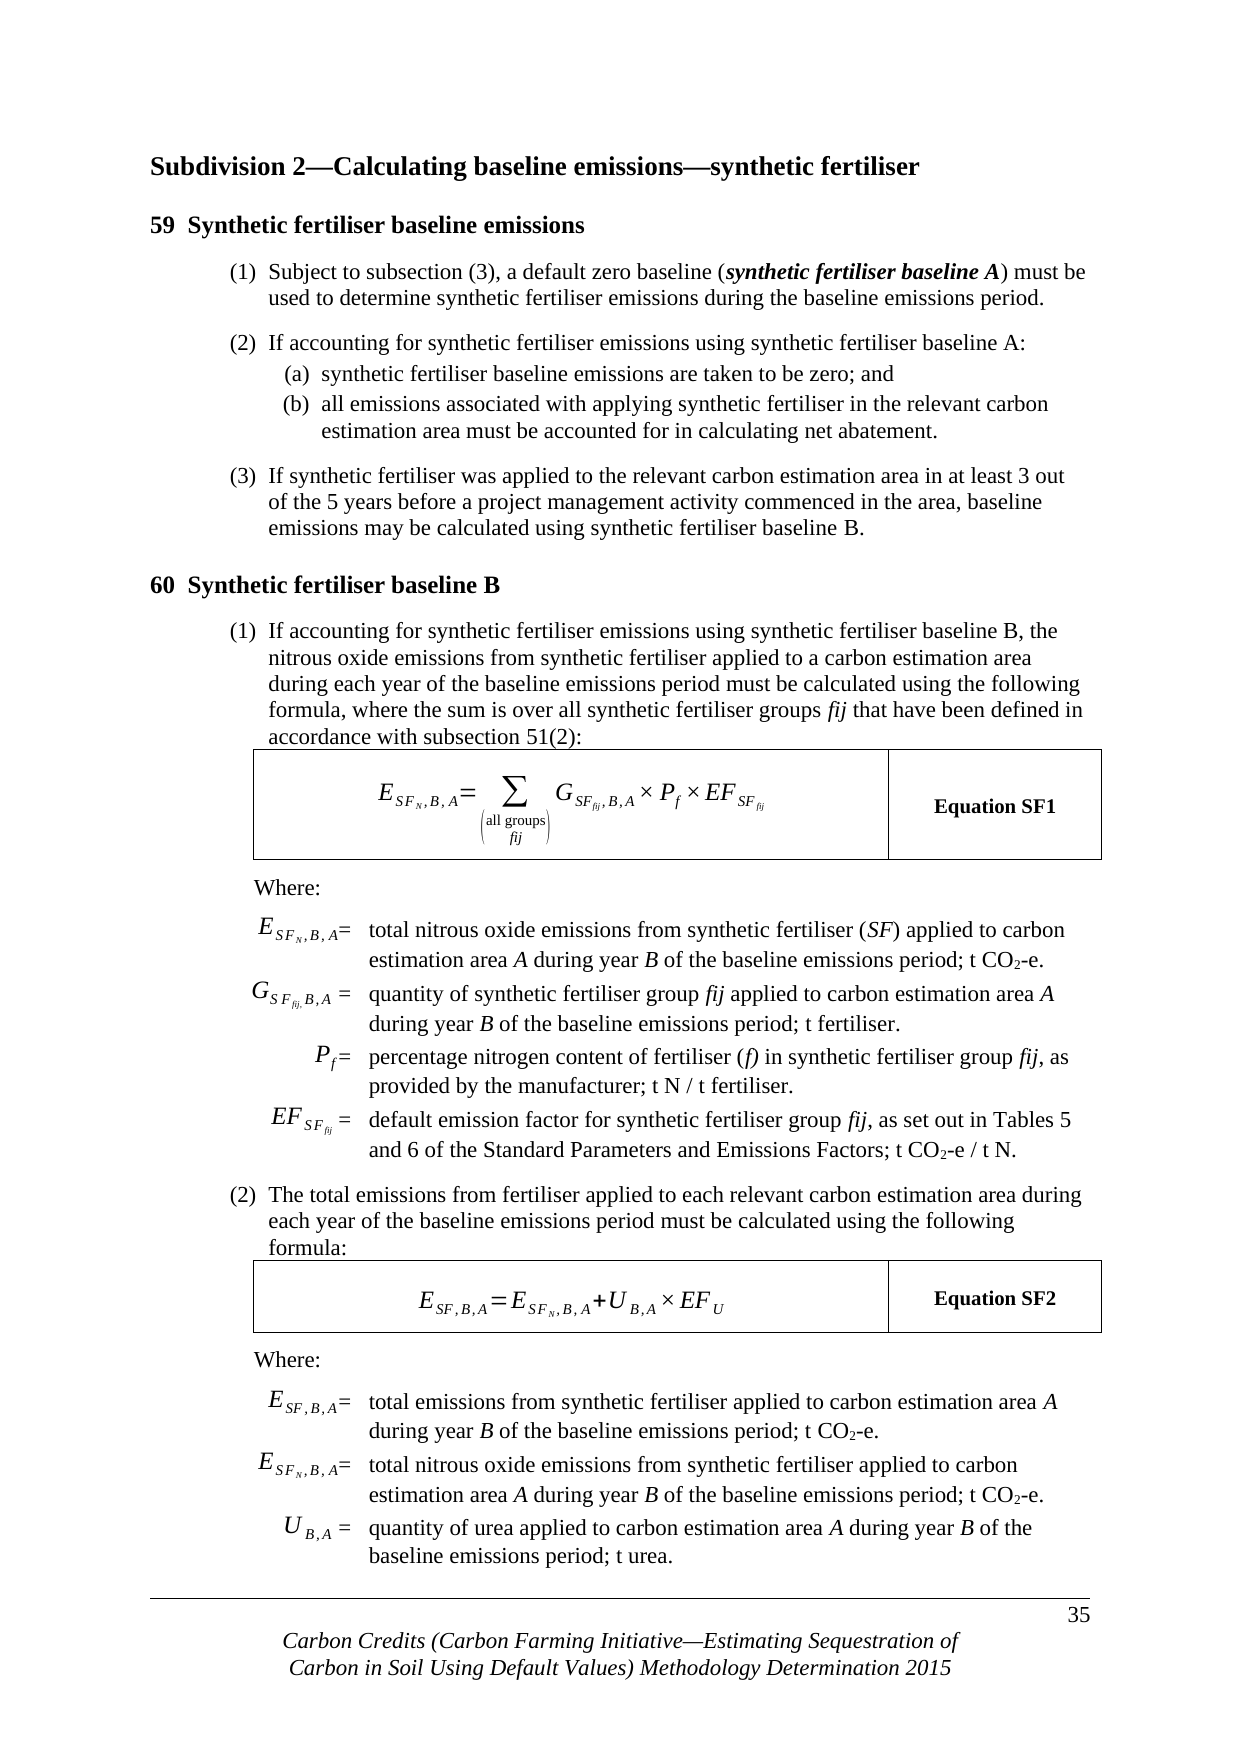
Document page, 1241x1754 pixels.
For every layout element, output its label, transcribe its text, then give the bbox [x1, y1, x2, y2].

text = total nitrous oxide emissions from synthetic fertiliser applied to carbon estimation area A during year B of the baseline emissions period; t CO2-e. [150, 1447, 1090, 1507]
text = total nitrous oxide emissions from synthetic fertiliser (SF) applied to carbon estimation area A during year B of the baseline emissions period; t CO2-e. [150, 912, 1090, 972]
text (1) Subject to subsection (3), a default zero baseline (synthetic fertiliser baseline A) must be used to determine synthetic fertiliser emissions during the baseline emissions period. [150, 258, 1090, 311]
table_header [254, 750, 888, 859]
text (2) The total emissions from fertiliser applied to each relevant carbon estimation area during each year of the baseline emissions period must be calculated using the following formula: [150, 1181, 1090, 1260]
text (1) If accounting for synthetic fertiliser emissions using synthetic fertiliser baseline B, the nitrous oxide emissions from synthetic fertiliser applied to a carbon estimation area during each year of the baseline emissions period must be calculated using the following formula, where the sum is over all synthetic fertiliser groups fij that have been defined in accordance with subsection 51(2): [150, 617, 1090, 749]
text (b) all emissions associated with applying synthetic fertiliser in the relevant carbon estimation area must be accounted for in calculating net abatement. [150, 390, 1090, 443]
text Subdivision 2—Calculating baseline emissions—synthetic fertiliser [150, 150, 1090, 181]
text = quantity of synthetic fertiliser group fij applied to carbon estimation area A during year B of the baseline emissions period; t fertiliser. [150, 976, 1090, 1036]
table_header Equation SF1 [889, 750, 1101, 859]
text 60 Synthetic fertiliser baseline B [150, 570, 1090, 599]
text (a) synthetic fertiliser baseline emissions are taken to be zero; and [150, 360, 1090, 386]
text = quantity of urea applied to carbon estimation area A during year B of the baseline emissions period; t urea. [150, 1511, 1090, 1569]
text 59 Synthetic fertiliser baseline emissions [150, 210, 1090, 239]
table_header [254, 1261, 888, 1332]
text (3) If synthetic fertiliser was applied to the relevant carbon estimation area in at least 3 out of the 5 years before a project management activity commenced in the area, baseline emissions may be calculated using synthetic fertiliser baseline B. [150, 462, 1090, 541]
table_header Equation SF2 [889, 1261, 1101, 1332]
text Where: [253, 873, 1090, 900]
text (2) If accounting for synthetic fertiliser emissions using synthetic fertiliser baseline A: [150, 329, 1090, 356]
text = total emissions from synthetic fertiliser applied to carbon estimation area A during year B of the baseline emissions period; t CO2-e. [150, 1385, 1090, 1443]
text = default emission factor for synthetic fertiliser group fij, as set out in Tables 5 and 6 of the Standard Parameters and Emissions Factors; t CO2-e / t N. [150, 1102, 1090, 1162]
text Where: [253, 1346, 1090, 1373]
text = percentage nitrogen content of fertiliser (f) in synthetic fertiliser group fij, as provided by the manufacturer; t N / t fertiliser. [150, 1041, 1090, 1098]
